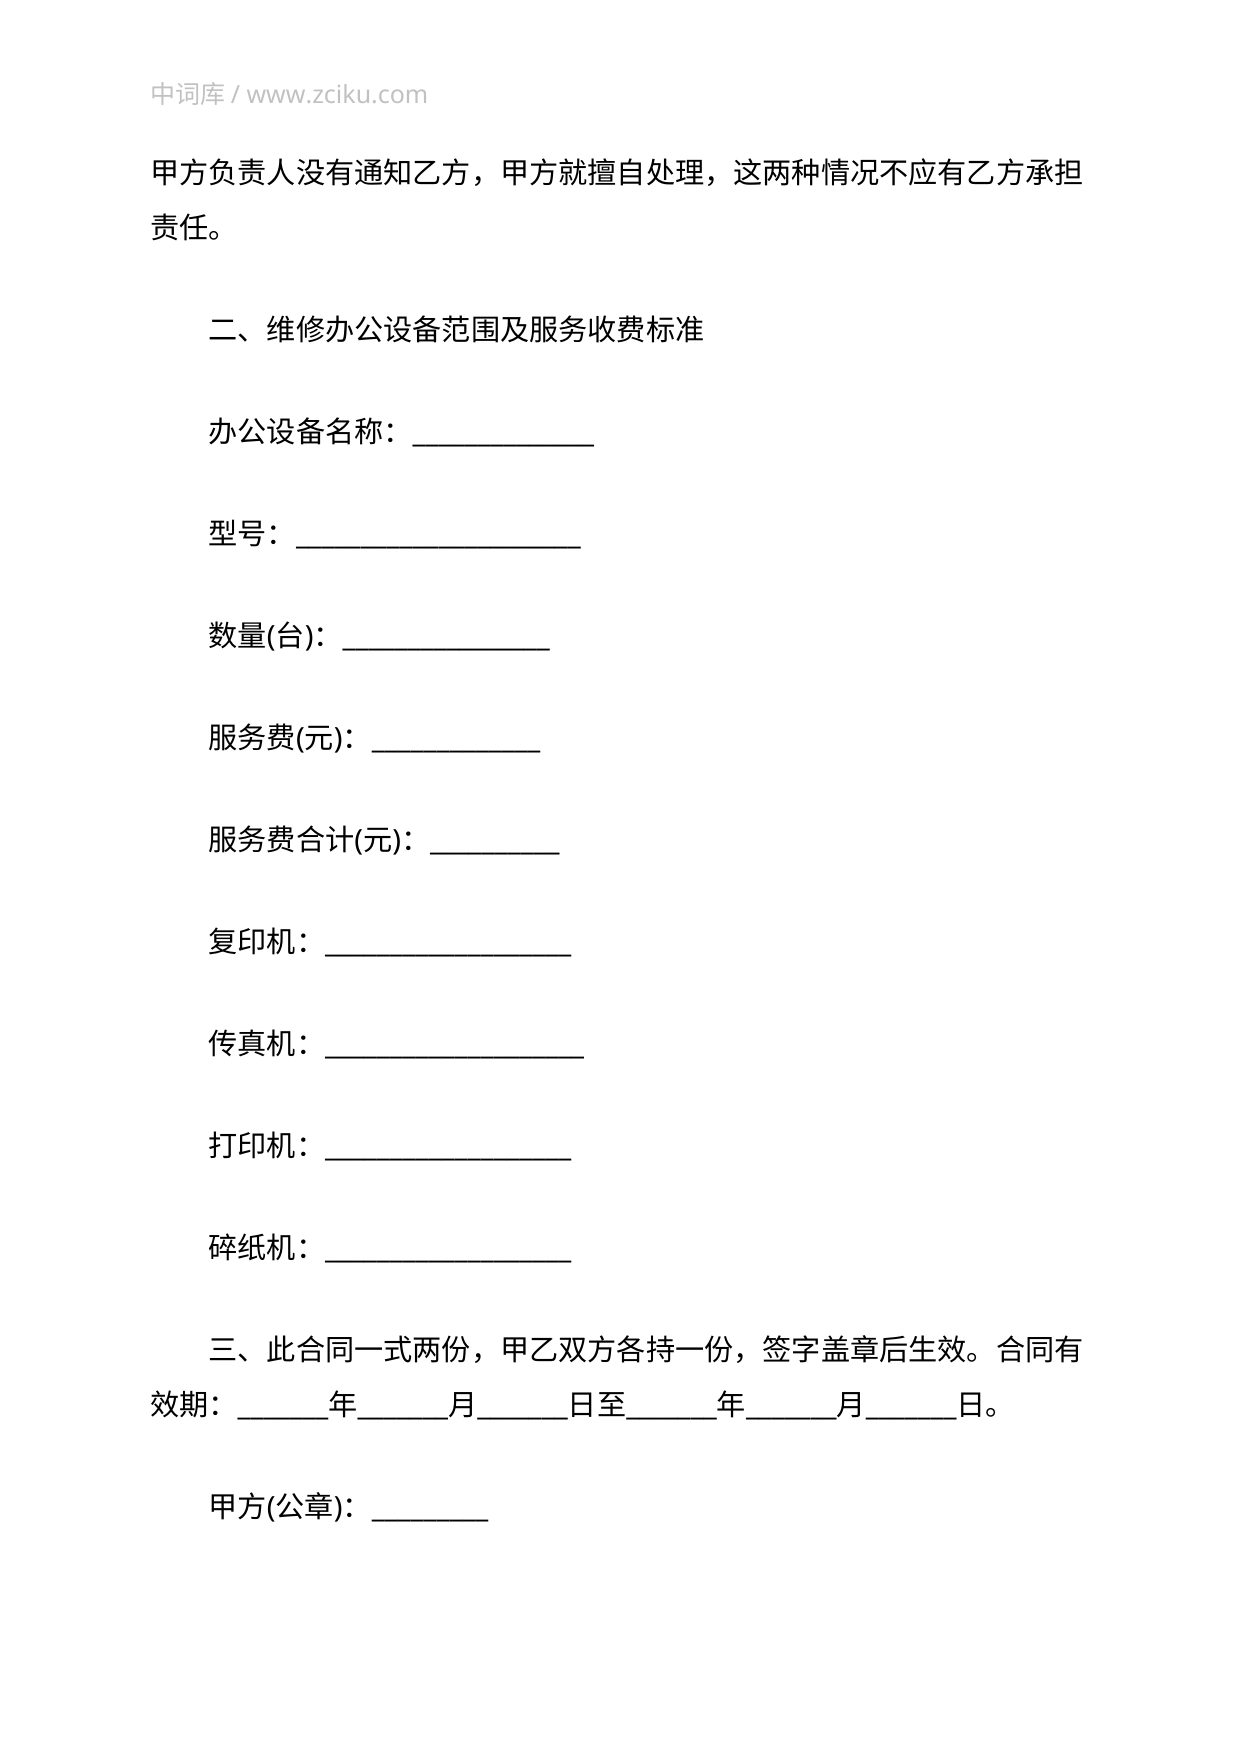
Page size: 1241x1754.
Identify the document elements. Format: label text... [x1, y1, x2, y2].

text 二、维修办公设备范围及服务收费标准 [150, 307, 1090, 349]
text 复印机：___________________ [150, 918, 1090, 961]
text 打印机：___________________ [150, 1122, 1090, 1165]
text 三、此合同一式两份，甲乙双方各持一份，签字盖章后生效。合同有效期：_______年_______月_______日至_______年_______月_______日。 [150, 1326, 1090, 1423]
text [150, 150, 1090, 247]
text 数量(台)：________________ [150, 612, 1090, 655]
text 传真机：____________________ [150, 1020, 1090, 1063]
text 碎纸机：___________________ [150, 1224, 1090, 1267]
text 服务费合计(元)：__________ [150, 816, 1090, 859]
text 服务费(元)：_____________ [150, 714, 1090, 757]
text 型号：______________________ [150, 510, 1090, 553]
text 办公设备名称：______________ [150, 408, 1090, 451]
text 甲方(公章)：_________ [150, 1483, 1090, 1526]
